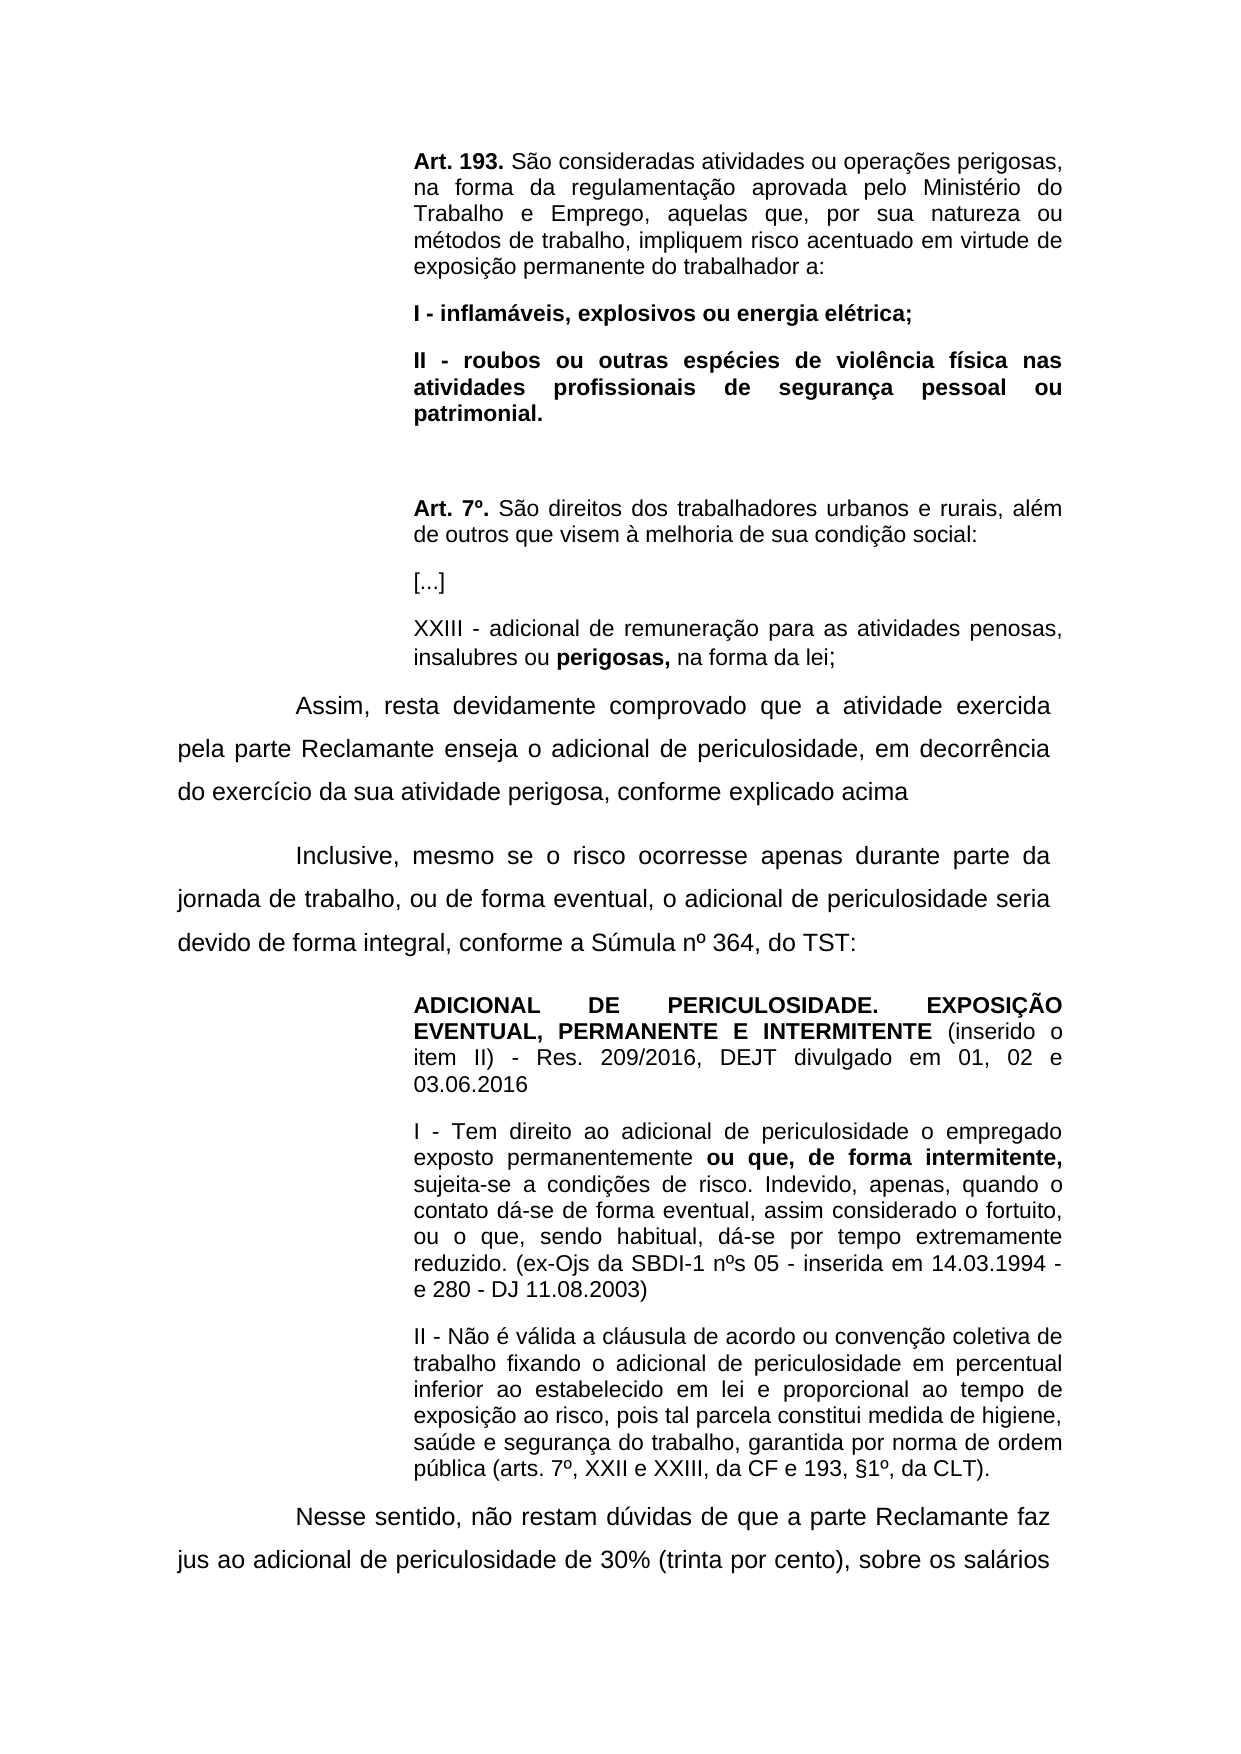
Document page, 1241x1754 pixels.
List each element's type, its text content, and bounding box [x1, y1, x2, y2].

text Inclusive, mesmo se o risco ocorresse apenas durante parte da jornada de trabalho, ou de forma eventual, o adicional de periculosidade seria devido de forma integral, conforme a Súmula nº 364, do TST: [177, 841, 1052, 956]
text I - inflamáveis, explosivos ou energia elétrica; [413, 300, 1063, 327]
text Art. 193. São consideradas atividades ou operações perigosas, na forma da regulamentação aprovada pelo Ministério do Trabalho e Emprego, aquelas que, por sua natureza ou métodos de trabalho, impliquem risco acentuado em virtude de exposição permanente do trabalhador a: [413, 148, 1063, 279]
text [177, 1502, 1052, 1574]
text XXIII - adicional de remuneração para as atividades penosas, insalubres ou perigosas, na forma da lei; [413, 615, 1063, 670]
text II - Não é válida a cláusula de acordo ou convenção coletiva de trabalho fixando o adicional de periculosidade em percentual inferior ao estabelecido em lei e proporcional ao tempo de exposição ao risco, pois tal parcela constitui medida de higiene, saúde e segurança do trabalho, garantida por norma de ordem pública (arts. 7º, XXII e XXIII, da CF e 193, §1º, da CLT). [413, 1323, 1063, 1481]
text [...] [413, 568, 1063, 594]
text ADICIONAL DE PERICULOSIDADE. EXPOSIÇÃO EVENTUAL, PERMANENTE E INTERMITENTE (inserido o item II) - Res. 209/2016, DEJT divulgado em 01, 02 e 03.06.2016 [413, 992, 1063, 1097]
text I - Tem direito ao adicional de periculosidade o empregado exposto permanentemente ou que, de forma intermitente, sujeita-se a condições de risco. Indevido, apenas, quando o contato dá-se de forma eventual, assim considerado o fortuito, ou o que, sendo habitual, dá-se por tempo extremamente reduzido. (ex-Ojs da SBDI-1 nºs 05 - inserida em 14.03.1994 - e 280 - DJ 11.08.2003) [413, 1118, 1063, 1302]
text Assim, resta devidamente comprovado que a atividade exercida pela parte Reclamante enseja o adicional de periculosidade, em decorrência do exercício da sua atividade perigosa, conforme explicado acima [177, 691, 1052, 806]
text II - roubos ou outras espécies de violência física nas atividades profissionais de segurança pessoal ou patrimonial. [413, 347, 1063, 426]
text Art. 7º. São direitos dos trabalhadores urbanos e rurais, além de outros que visem à melhoria de sua condição social: [413, 494, 1063, 547]
